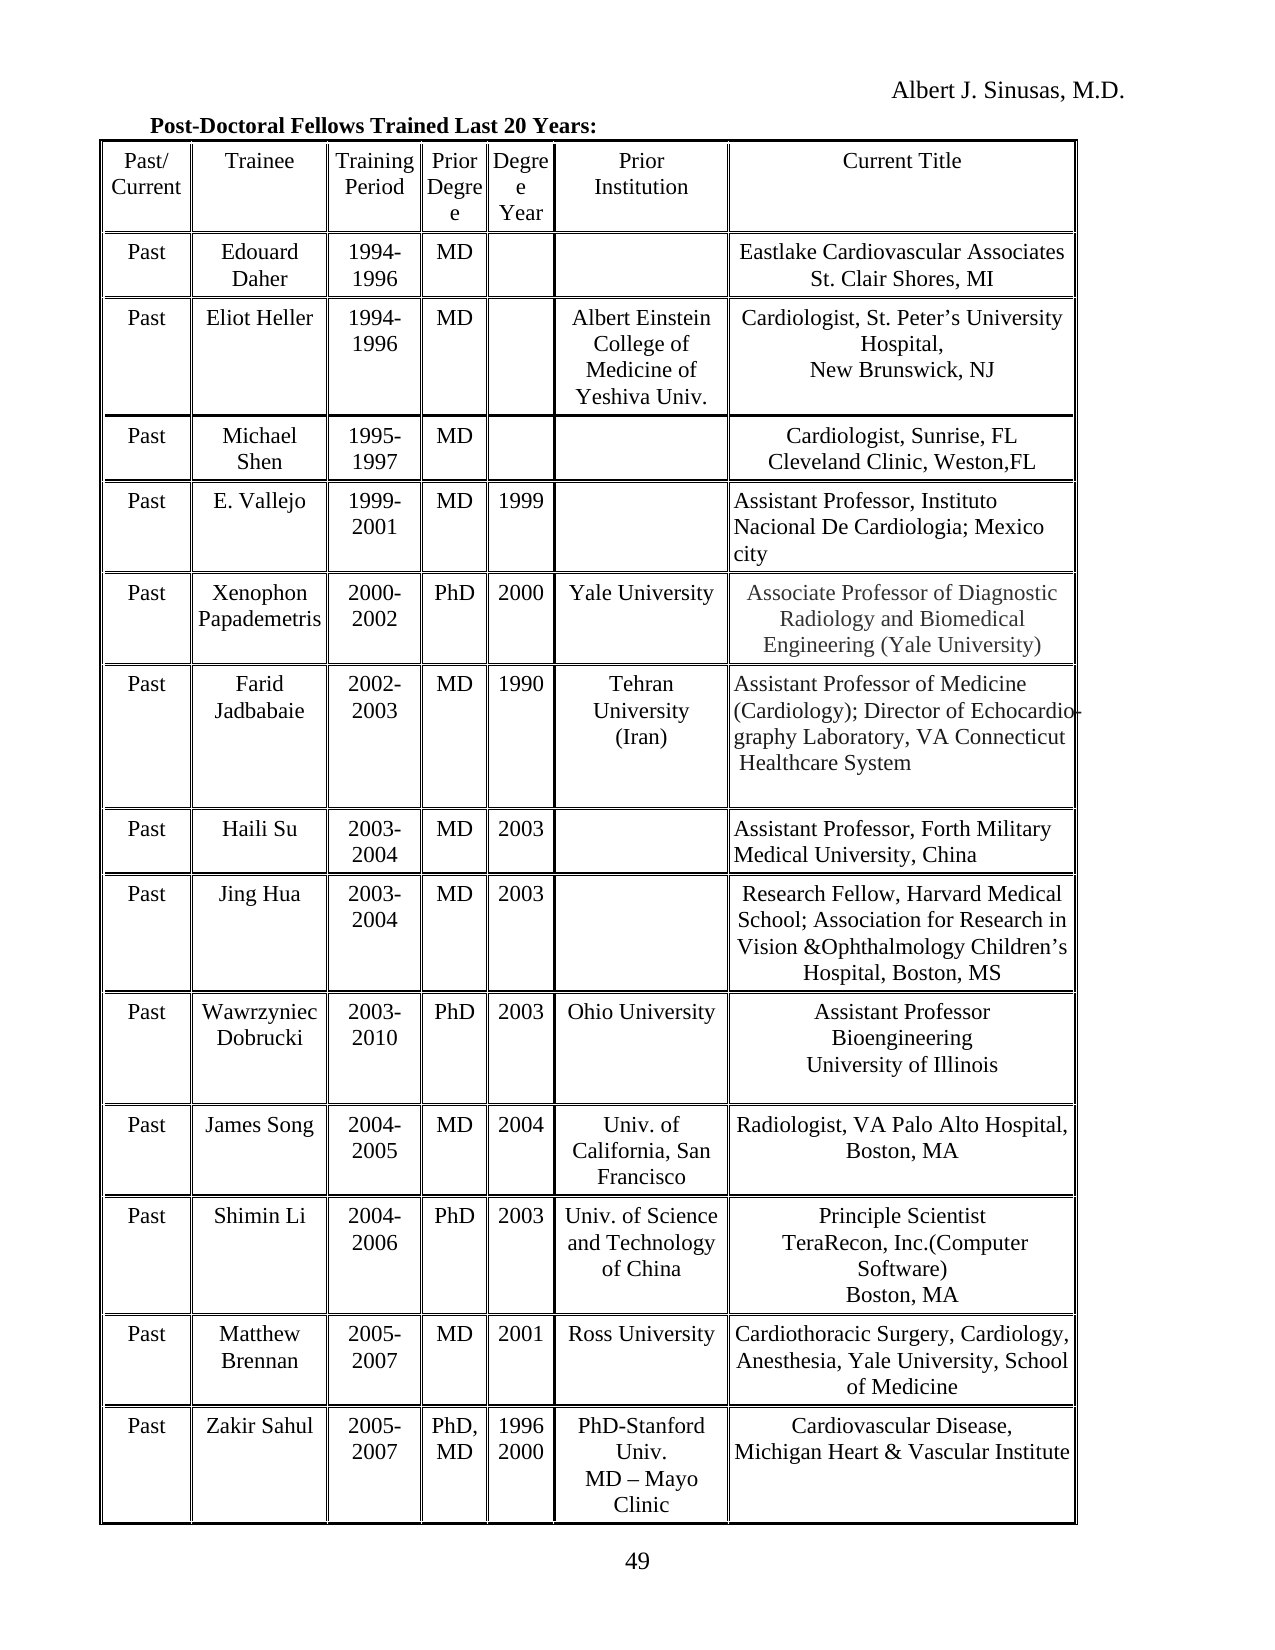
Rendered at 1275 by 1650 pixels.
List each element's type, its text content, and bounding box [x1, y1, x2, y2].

table_cell MD [423, 417, 486, 479]
table_cell PhD [423, 574, 486, 662]
table_cell Farid Jadbabaie [193, 666, 326, 807]
table_cell 2003 [489, 810, 553, 872]
table_header Prior Institution [554, 142, 728, 231]
table_header Degree Year [488, 141, 554, 231]
table_cell PhD, MD [422, 1408, 487, 1522]
table_cell Past [101, 571, 192, 662]
table_cell 2003-2004 [329, 810, 420, 872]
table_cell [489, 234, 553, 296]
table_cell 2003 [489, 1198, 553, 1312]
table_cell 2005-2007 [328, 1408, 422, 1522]
table_cell Zakir Sahul [192, 1408, 327, 1522]
table_cell Michael Shen [193, 417, 326, 479]
table_cell [489, 299, 553, 414]
table_cell Past [103, 479, 190, 571]
table_cell Past [103, 663, 190, 807]
table_cell Cardiovascular Disease, Michigan Heart & Vascular Institute [729, 1404, 1075, 1522]
table_cell 1990 [489, 666, 553, 807]
table_cell Cardiologist, St. Peter’s University Hospital, New Brunswick, NJ [729, 296, 1076, 414]
table_cell [556, 810, 727, 872]
table_cell 1999 [489, 483, 553, 571]
table_cell Matthew Brennan [193, 1316, 326, 1404]
table_header Past/ Current [103, 142, 192, 231]
table_cell Tehran University (Iran) [556, 666, 727, 807]
table_header Prior Degree [422, 142, 487, 231]
table_cell Assistant Professor Bioengineering University of Illinois [730, 990, 1075, 1103]
table_cell MD [423, 810, 486, 872]
table_cell Past [103, 990, 190, 1103]
table_header Training Period [328, 142, 422, 231]
table_cell Principle Scientist TeraRecon, Inc.(Computer Software) Boston, MA [730, 1194, 1075, 1312]
table_cell Xenophon Papademetris [193, 574, 326, 662]
table_cell 2004 [489, 1106, 553, 1194]
table_cell 2005-2007 [329, 1316, 420, 1404]
table_cell Past [103, 1404, 192, 1522]
table_cell Associate Professor of Diagnostic Radiology and Biomedical Engineering (Yale University) [729, 571, 1076, 662]
table_cell 2003-2004 [329, 876, 420, 990]
table_cell James Song [193, 1106, 326, 1194]
list Post-Doctoral Fellows Trained Last 20 Years: [150, 112, 1125, 139]
table_cell 1999-2001 [329, 483, 420, 571]
table_header Current Title [729, 142, 1074, 231]
table_cell Cardiothoracic Surgery, Cardiology, Anesthesia, Yale University, School of Medicine [730, 1313, 1075, 1404]
table_cell 2000-2002 [329, 574, 420, 662]
table_cell MD [423, 1316, 486, 1404]
table_cell Assistant Professor of Medicine (Cardiology); Director of Echocardio- graphy Laboratory, VA Connecticut Healthcare System [730, 663, 1075, 807]
table_cell Past [103, 1194, 190, 1312]
table_cell Past [101, 231, 192, 296]
table_cell PhD [423, 1198, 486, 1312]
table_cell PhD-Stanford Univ. MD – Mayo Clinic [554, 1408, 728, 1522]
table_cell 1995-1997 [329, 417, 420, 479]
table_cell [556, 234, 727, 296]
table_cell Univ. of California, San Francisco [556, 1106, 727, 1194]
table_cell Ross University [556, 1316, 727, 1404]
table_cell Assistant Professor, Instituto Nacional De Cardiologia; Mexico city [730, 479, 1075, 571]
table_cell 2004-2006 [329, 1198, 420, 1312]
table_cell Shimin Li [193, 1198, 326, 1312]
table_cell Ohio University [556, 994, 727, 1103]
table_cell Past [101, 296, 192, 414]
table_cell MD [423, 1106, 486, 1194]
table_cell Eliot Heller [193, 299, 326, 414]
table_cell [489, 417, 553, 479]
table_cell [556, 417, 727, 479]
table_cell Cardiologist, Sunrise, FL Cleveland Clinic, Weston,FL [730, 414, 1074, 479]
table_cell PhD [423, 994, 486, 1103]
table_cell Jing Hua [193, 876, 326, 990]
table_cell Past [103, 414, 190, 479]
table_cell 2003 [489, 876, 553, 990]
table_cell Research Fellow, Harvard Medical School; Association for Research in Vision &Ophthalmology Children’s Hospital, Boston, MS [730, 872, 1075, 990]
table_cell [556, 483, 727, 571]
table_cell Past [101, 1103, 192, 1194]
table_cell [556, 876, 727, 990]
table_cell Yale University [556, 574, 727, 662]
table_cell MD [423, 666, 486, 807]
table_cell 2000 [489, 574, 553, 662]
table_cell E. Vallejo [193, 483, 326, 571]
table_cell MD [423, 483, 486, 571]
table_cell Past [103, 872, 190, 990]
table_cell MD [423, 234, 486, 296]
table_cell MD [423, 299, 486, 414]
table_header Trainee [192, 142, 327, 231]
table_cell 1994-1996 [329, 299, 420, 414]
table_cell Radiologist, VA Palo Alto Hospital, Boston, MA [729, 1103, 1076, 1194]
table_cell 1994-1996 [329, 234, 420, 296]
table_cell 1996 2000 [488, 1408, 554, 1522]
table_cell Wawrzyniec Dobrucki [193, 994, 326, 1103]
table_cell Past [101, 807, 192, 872]
table_cell Univ. of Science and Technology of China [556, 1198, 727, 1312]
table_cell Albert Einstein College of Medicine of Yeshiva Univ. [556, 299, 727, 414]
table_cell Edouard Daher [193, 234, 326, 296]
table_cell Past [103, 1313, 190, 1404]
table_cell 2003-2010 [329, 994, 420, 1103]
table_cell Assistant Professor, Forth Military Medical University, China [729, 807, 1076, 872]
table_cell 2003 [489, 994, 553, 1103]
table_cell Haili Su [193, 810, 326, 872]
table_cell 2002-2003 [329, 666, 420, 807]
table_cell MD [423, 876, 486, 990]
table_cell 2001 [489, 1316, 553, 1404]
table_cell Eastlake Cardiovascular Associates St. Clair Shores, MI [729, 231, 1076, 296]
table_cell 2004-2005 [329, 1106, 420, 1194]
